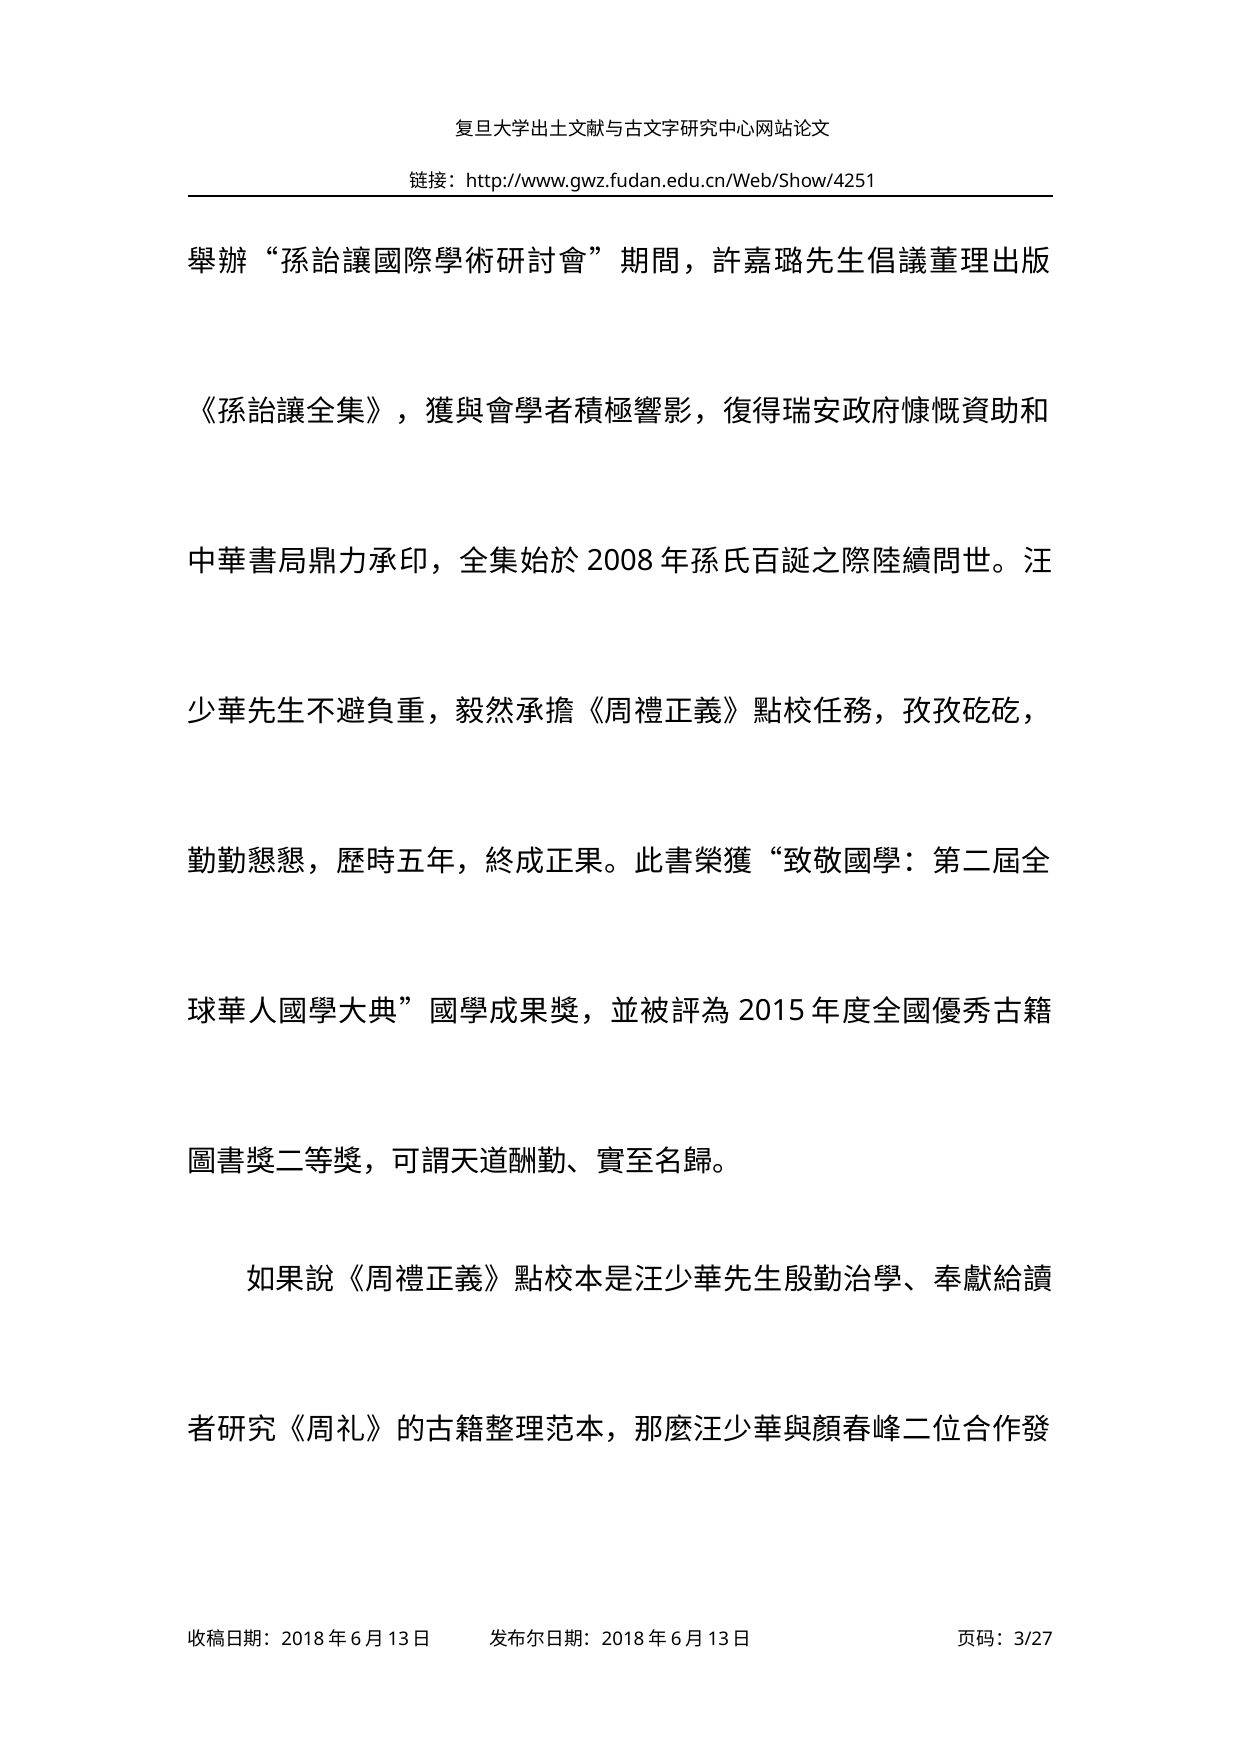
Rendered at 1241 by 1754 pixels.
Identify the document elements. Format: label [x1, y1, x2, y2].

text [187, 222, 1053, 1197]
text [187, 1239, 1053, 1464]
